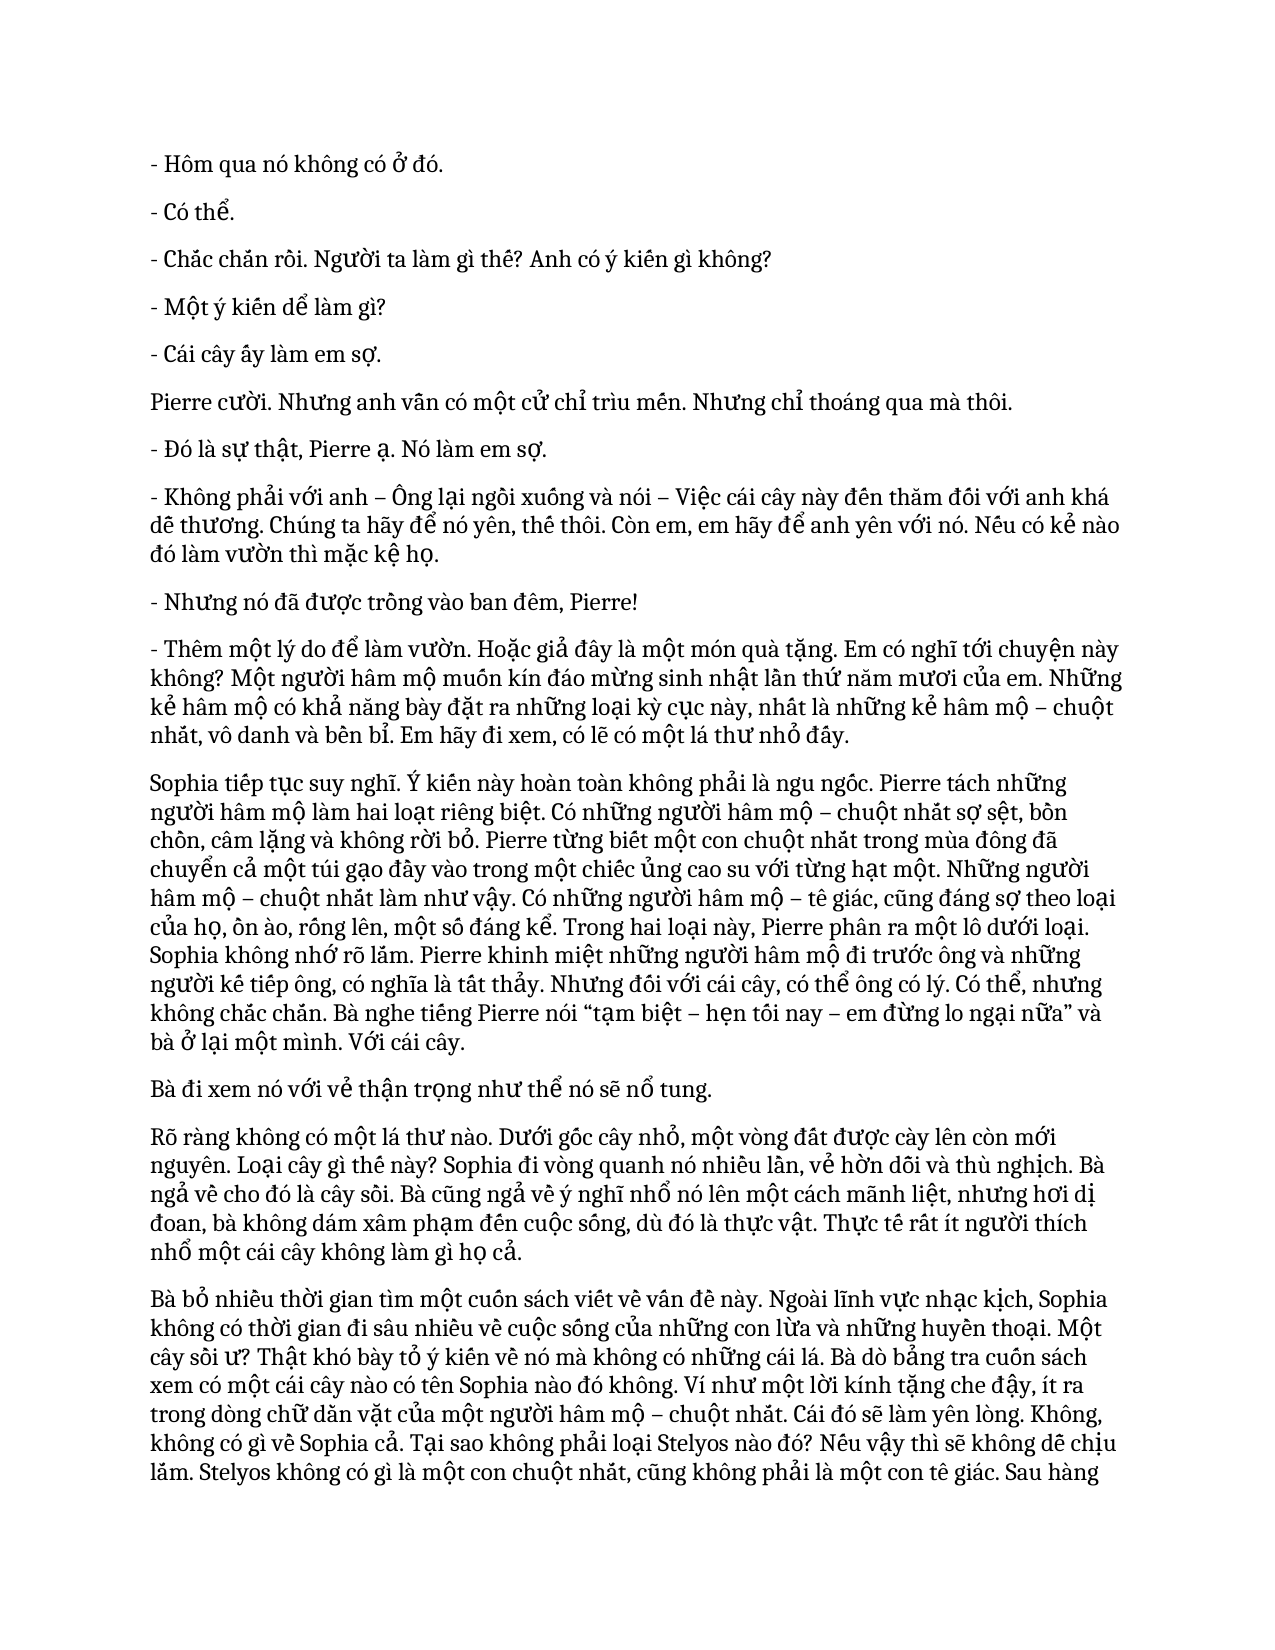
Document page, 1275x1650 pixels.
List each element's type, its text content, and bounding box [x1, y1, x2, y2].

text - Cái cây ấy làm em sợ. [150, 340, 1125, 369]
text - Một ý kiến dể làm gì? [150, 292, 1125, 321]
text - Đó là sự thật, Pierre ạ. Nó làm em sợ. [150, 435, 1125, 464]
text - Có thể. [150, 197, 1125, 226]
text Pierre cười. Nhưng anh vẫn có một cử chỉ trìu mến. Nhưng chỉ thoáng qua mà thôi. [150, 387, 1125, 416]
text - Không phải với anh – Ông lại ngồi xuống và nói – Việc cái cây này đến thăm đối với anh khá dễ thương. Chúng ta hãy để nó yên, thế thôi. Còn em, em hãy để anh yên với nó. Nếu có kẻ nào đó làm vườn thì mặc kệ họ. [150, 482, 1125, 569]
text - Thêm một lý do để làm vườn. Hoặc giả đây là một món quà tặng. Em có nghĩ tới chuyện này không? Một người hâm mộ muốn kín đáo mừng sinh nhật lần thứ năm mươi của em. Những kẻ hâm mộ có khả năng bày đặt ra những loại kỳ cục này, nhất là những kẻ hâm mộ – chuột nhắt, vô danh và bền bỉ. Em hãy đi xem, có lẽ có một lá thư nhỏ đấy. [150, 635, 1125, 750]
text - Hôm qua nó không có ở đó. [150, 150, 1125, 179]
text Sophia tiếp tục suy nghĩ. Ý kiến này hoàn toàn không phải là ngu ngốc. Pierre tách những người hâm mộ làm hai loạt riêng biệt. Có những người hâm mộ – chuột nhắt sợ sệt, bồn chồn, câm lặng và không rời bỏ. Pierre từng biết một con chuột nhắt trong mùa đông đã chuyển cả một túi gạo đầy vào trong một chiếc ủng cao su với từng hạt một. Những người hâm mộ – chuột nhắt làm như vậy. Có những người hâm mộ – tê giác, cũng đáng sợ theo loại của họ, ồn ào, rống lên, một số đáng kể. Trong hai loại này, Pierre phân ra một lô dưới loại. Sophia không nhớ rõ lắm. Pierre khinh miệt những người hâm mộ đi trước ông và những người kế tiếp ông, có nghĩa là tất thảy. Nhưng đối với cái cây, có thể ông có lý. Có thể, nhưng không chắc chắn. Bà nghe tiếng Pierre nói “tạm biệt – hẹn tối nay – em đừng lo ngại nữa” và bà ở lại một mình. Với cái cây. [150, 769, 1125, 1056]
text - Nhưng nó đã được trồng vào ban đêm, Pierre! [150, 587, 1125, 616]
text Rõ ràng không có một lá thư nào. Dưới gốc cây nhỏ, một vòng đất được cày lên còn mới nguyên. Loại cây gì thế này? Sophia đi vòng quanh nó nhiều lần, vẻ hờn dỗi và thù nghịch. Bà ngả về cho đó là cây sồi. Bà cũng ngả về ý nghĩ nhổ nó lên một cách mãnh liệt, nhưng hơi dị đoan, bà không dám xâm phạm đến cuộc sống, dù đó là thực vật. Thực tế rất ít người thích nhổ một cái cây không làm gì họ cả. [150, 1122, 1125, 1266]
text Bà đi xem nó với vẻ thận trọng như thể nó sẽ nổ tung. [150, 1075, 1125, 1104]
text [150, 1285, 1125, 1486]
text - Chắc chắn rồi. Người ta làm gì thế? Anh có ý kiến gì không? [150, 245, 1125, 274]
